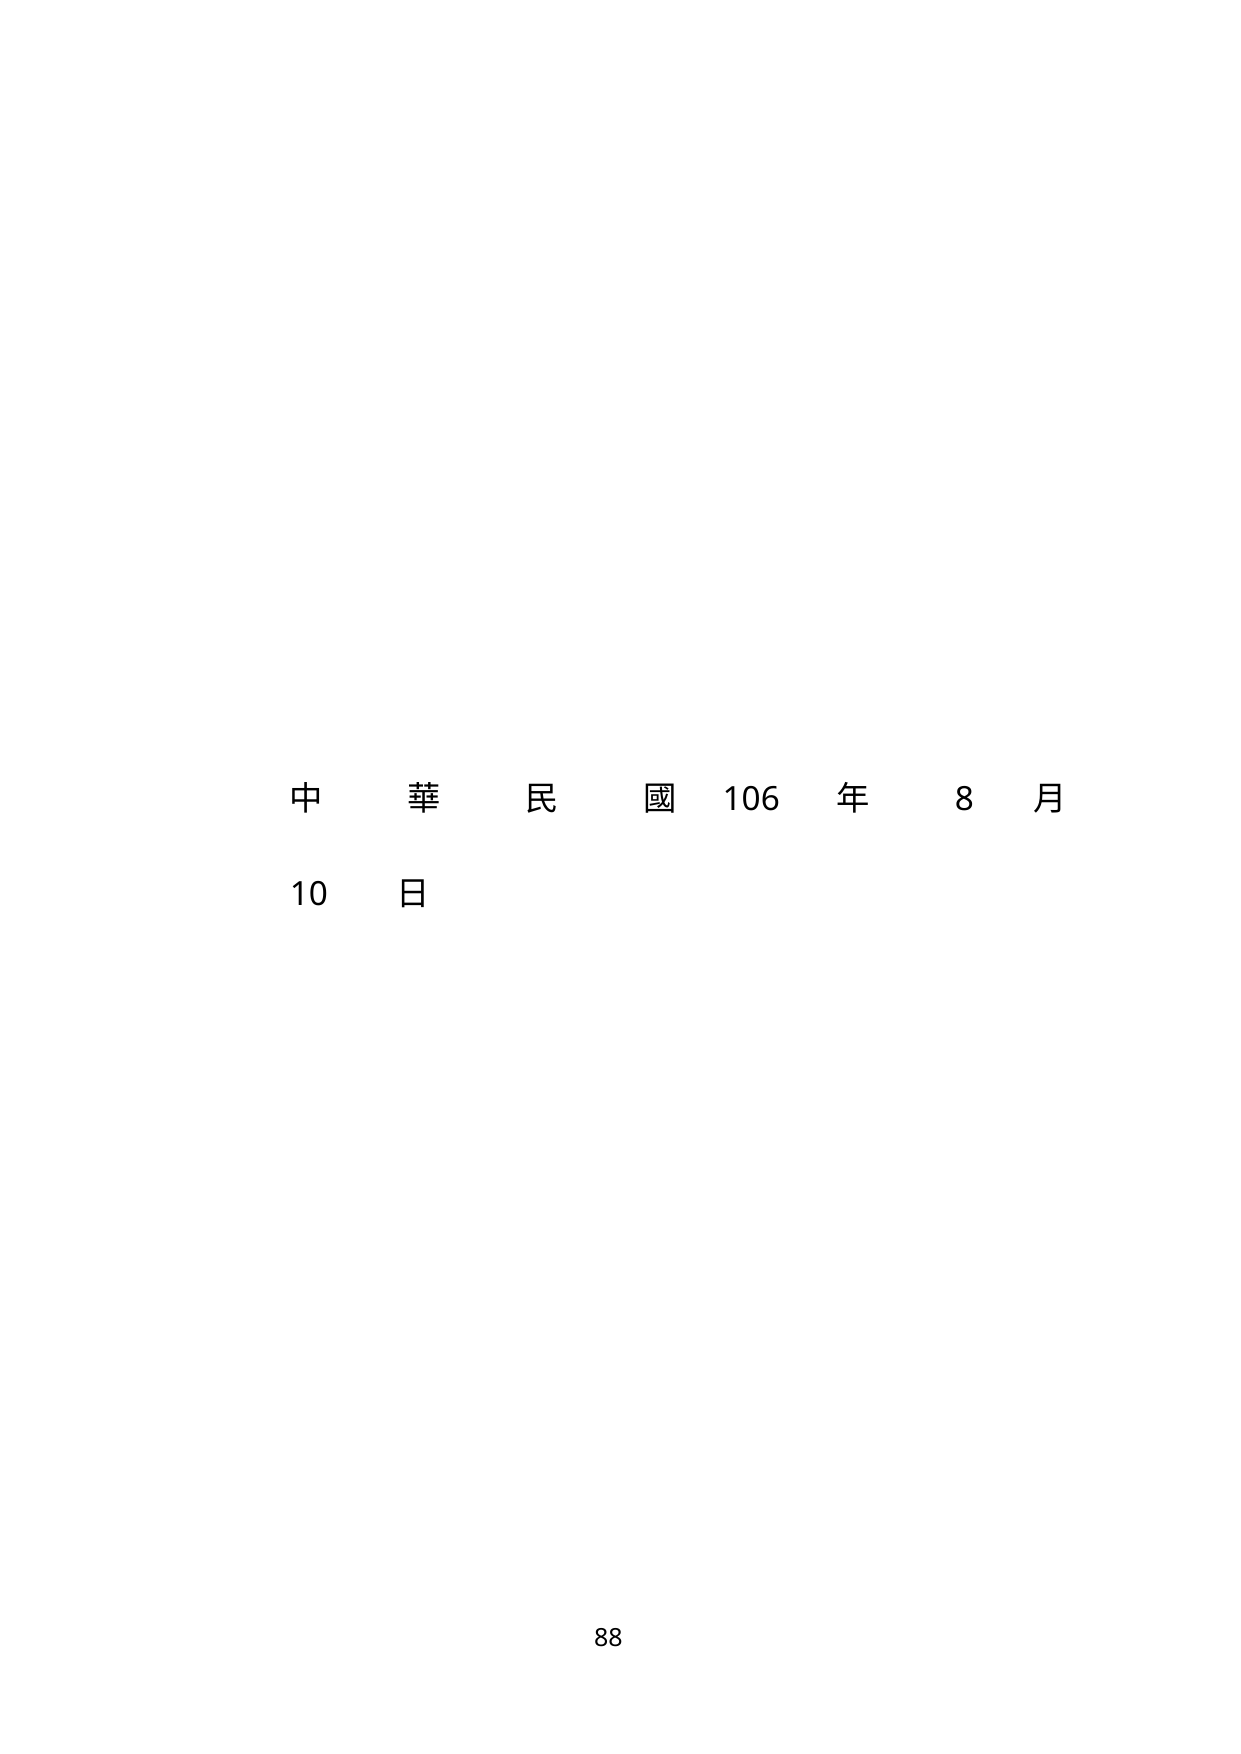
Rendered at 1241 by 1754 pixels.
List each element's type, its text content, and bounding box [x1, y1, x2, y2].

subtitle 中 華 民 國 106 年 8 月 10 日 [281, 748, 1069, 939]
